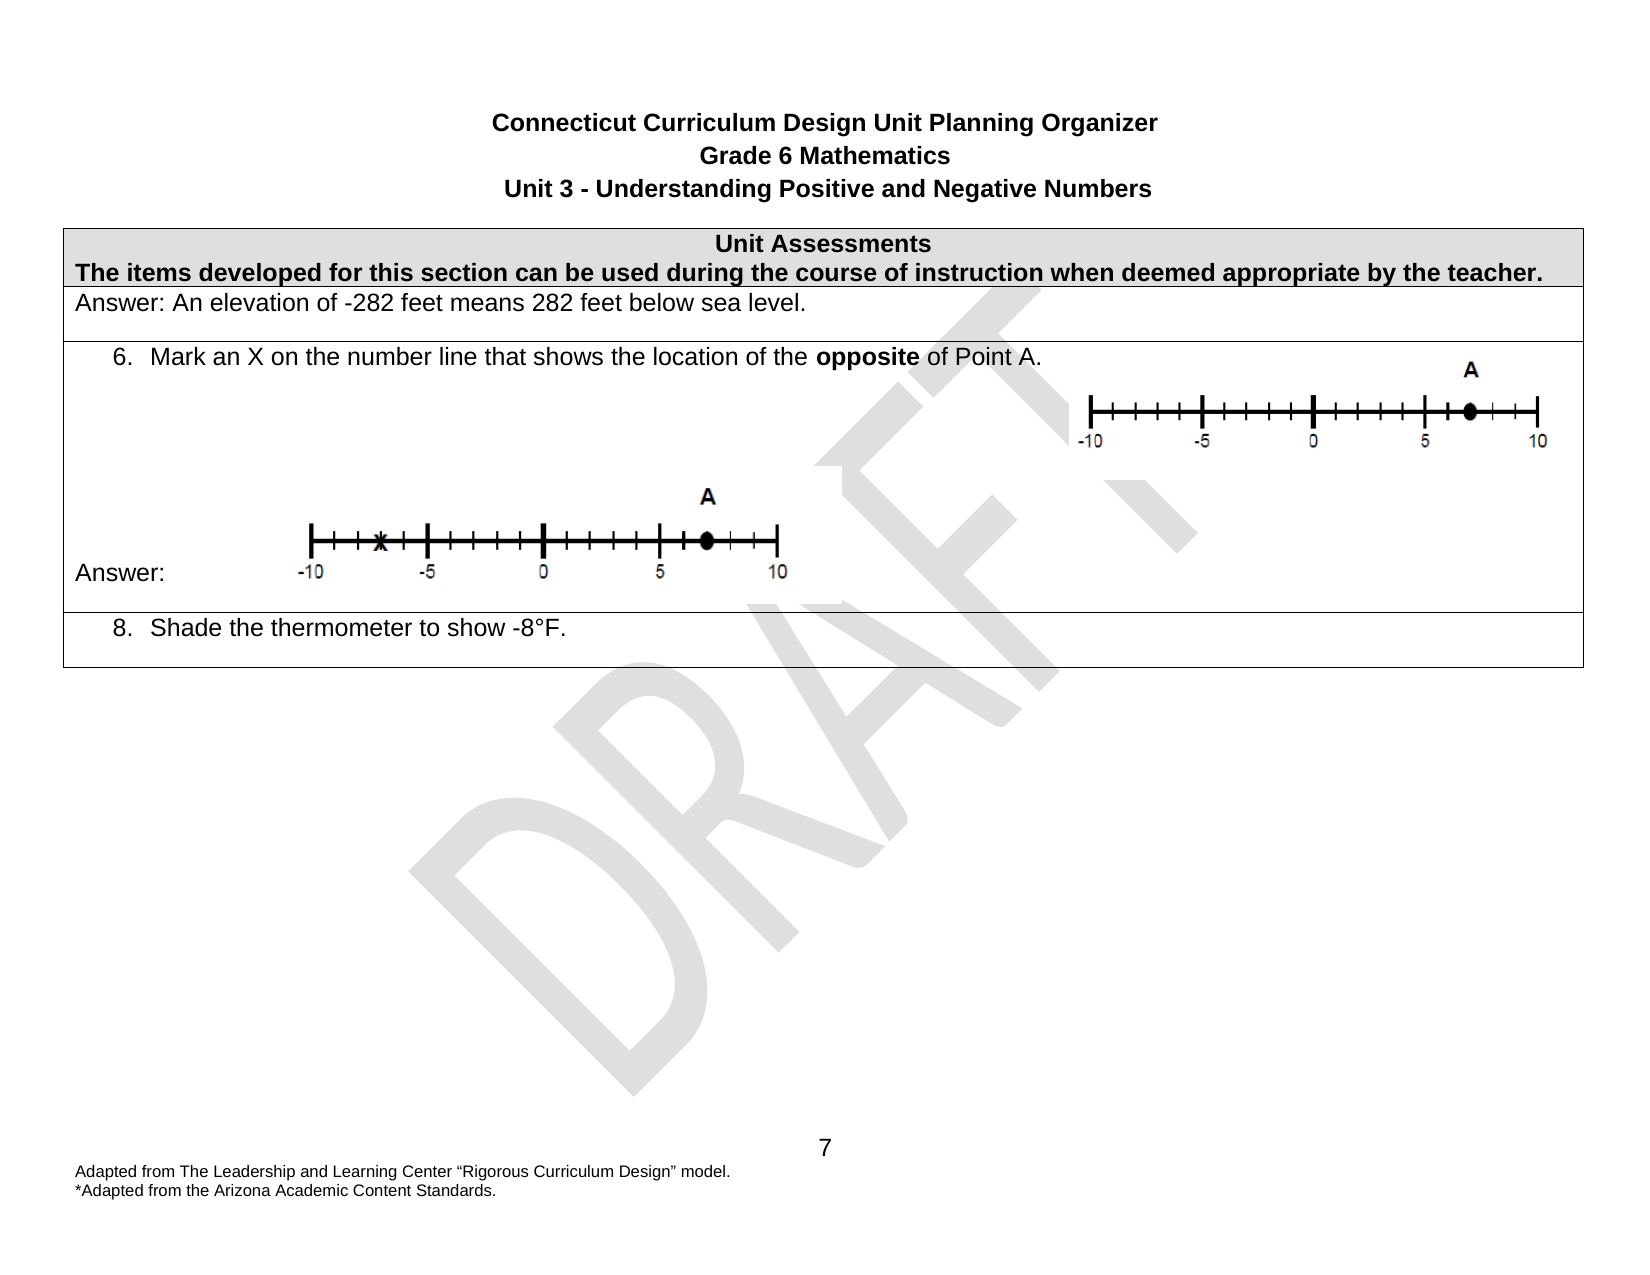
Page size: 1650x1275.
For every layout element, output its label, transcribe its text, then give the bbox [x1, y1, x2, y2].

table_header Unit Assessments The items developed for this section can be used during the course of instruction when deemed appropriate by the teacher. [64, 229, 1583, 286]
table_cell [64, 287, 1583, 341]
table_cell Mark an X on the number line that shows the location of the opposite of Point A. Answer: [64, 342, 1583, 612]
table_cell Shade the thermometer to show -8°F. Answer: Thermometer is shaded up to -8°F. [64, 613, 1583, 667]
